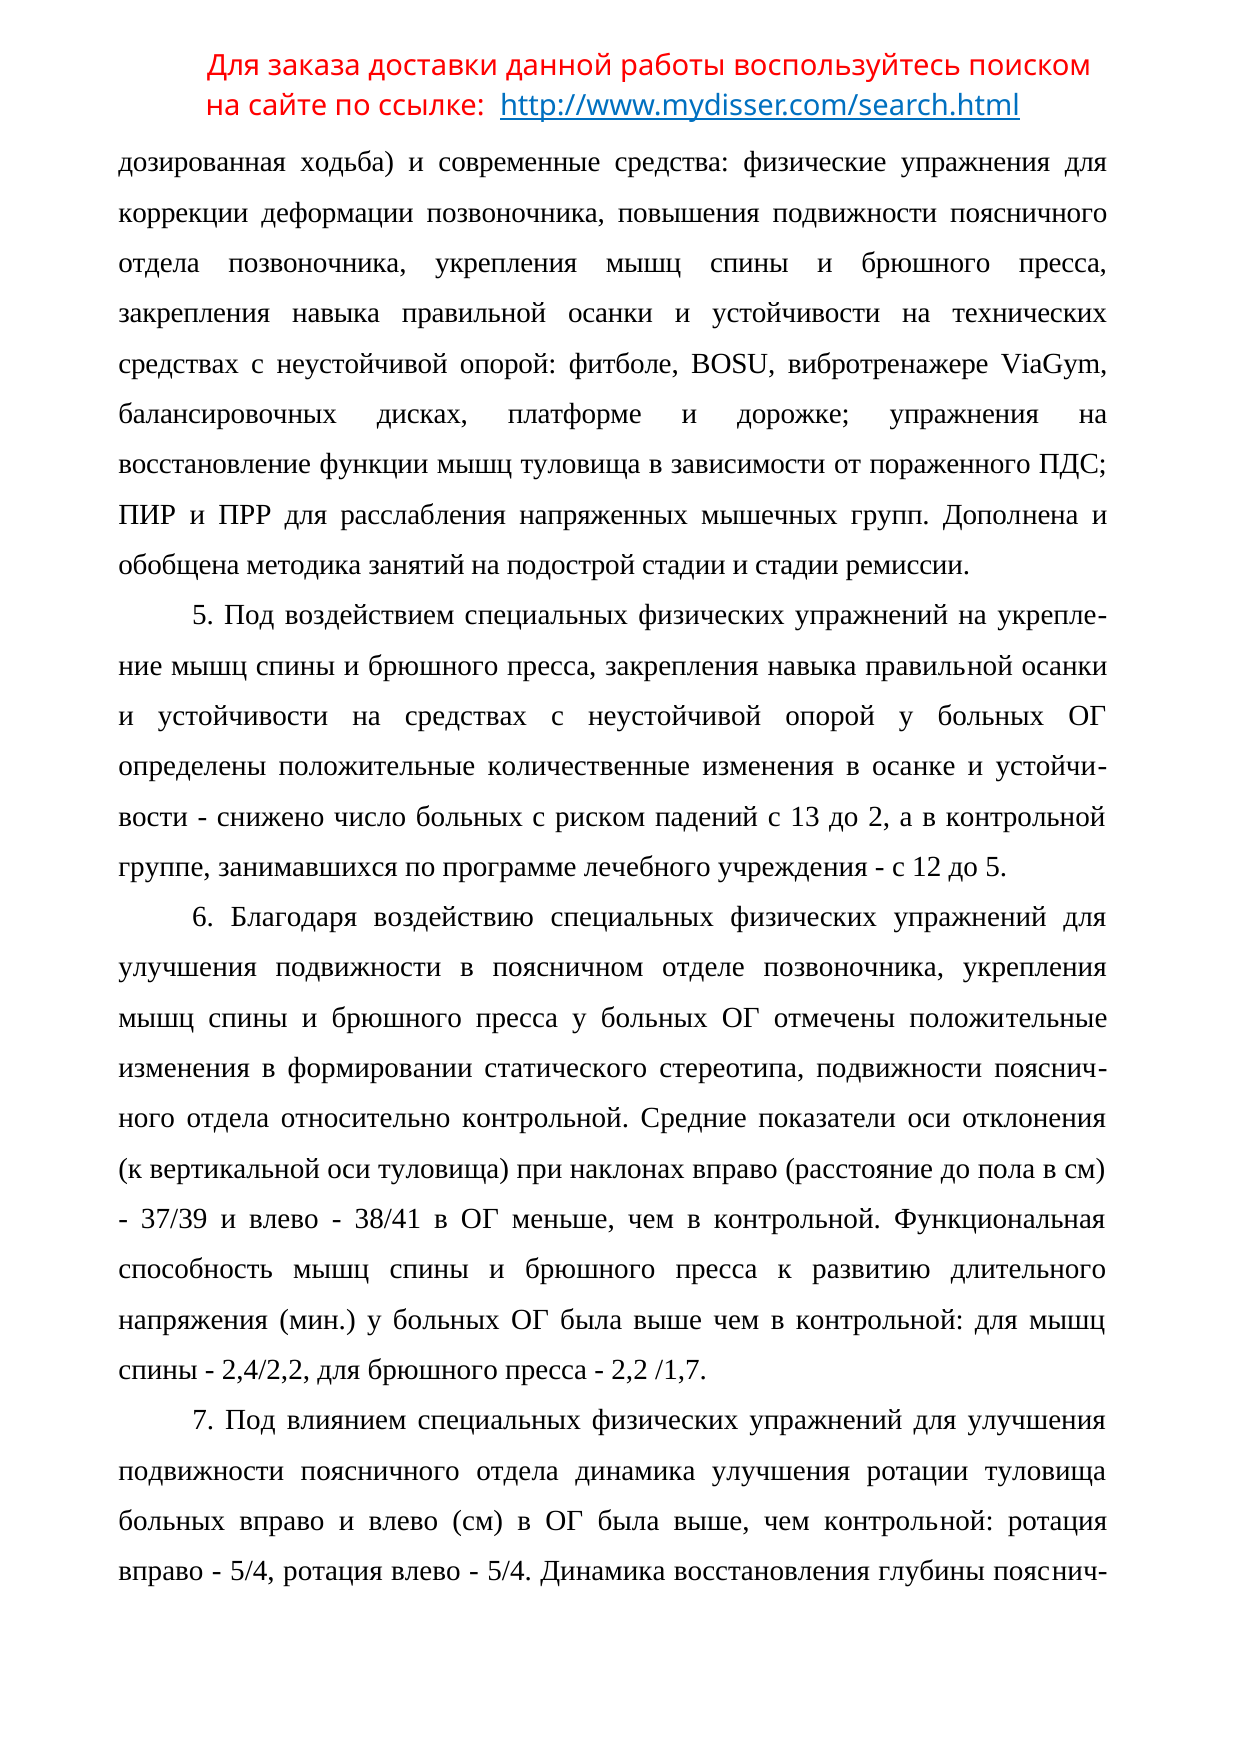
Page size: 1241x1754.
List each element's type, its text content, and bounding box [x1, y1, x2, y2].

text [118, 144, 1107, 581]
text 5. Под воздействием специальных физических упражнений на укрепление мышц спины и брюшного пресса, закрепления навыка правильной осанки и устойчивости на средствах с неустойчивой опорой у больных ОГ определены положительные количественные изменения в осанке и устойчивости - снижено число больных с риском падений с 13 до 2, а в контрольной группе, занимавшихся по программе лечебного учреждения - с 12 до 5. [118, 597, 1107, 882]
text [118, 1402, 1107, 1587]
text 6. Благодаря воздействию специальных физических упражнений для улучшения подвижности в поясничном отделе позвоночника, укрепления мышц спины и брюшного пресса у больных ОГ отмечены положительные изменения в формировании статического стереотипа, подвижности поясничного отдела относительно контрольной. Средние показатели оси отклонения (к вертикальной оси туловища) при наклонах вправо (расстояние до пола в см) - 37/39 и влево - 38/41 в ОГ меньше, чем в контрольной. Функциональная способность мышц спины и брюшного пресса к развитию длительного напряжения (мин.) у больных ОГ была выше чем в контрольной: для мышц спины - 2,4/2,2, для брюшного пресса - 2,2 /1,7. [118, 899, 1107, 1386]
